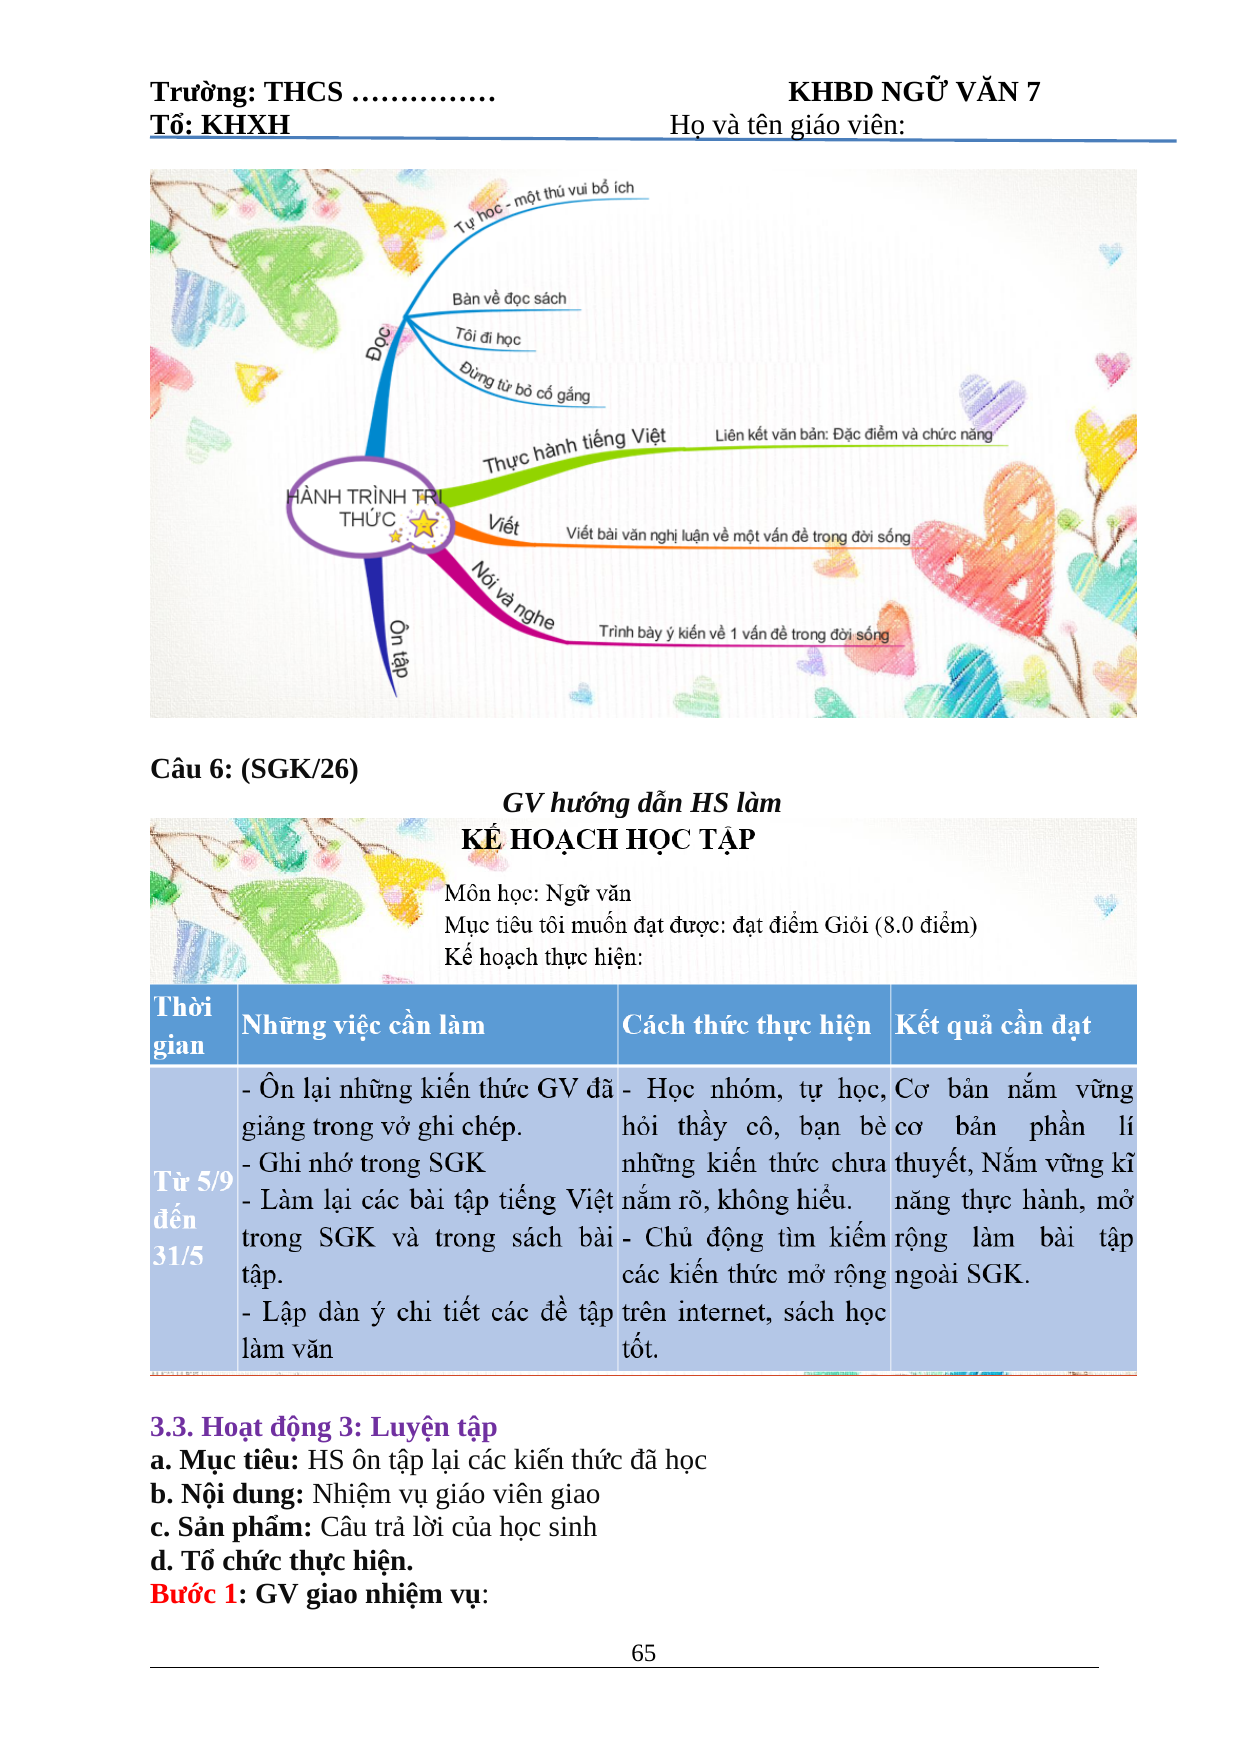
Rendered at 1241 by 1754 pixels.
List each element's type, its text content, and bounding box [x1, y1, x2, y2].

text GV hướng dẫn HS làm [150, 785, 1137, 818]
text c. Sản phẩm: Câu trả lời của học sinh [150, 1509, 1137, 1543]
text d. Tổ chức thực hiện. [150, 1543, 1137, 1576]
text b. Nội dung: Nhiệm vụ giáo viên giao [150, 1476, 1137, 1509]
text Bước 1: GV giao nhiệm vụ: [150, 1576, 1137, 1610]
text a. Mục tiêu: HS ôn tập lại các kiến thức đã học [150, 1442, 1137, 1476]
text Câu 6: (SGK/26) [150, 751, 1137, 785]
text 3.3. Hoạt động 3: Luyện tập [150, 1409, 1137, 1442]
